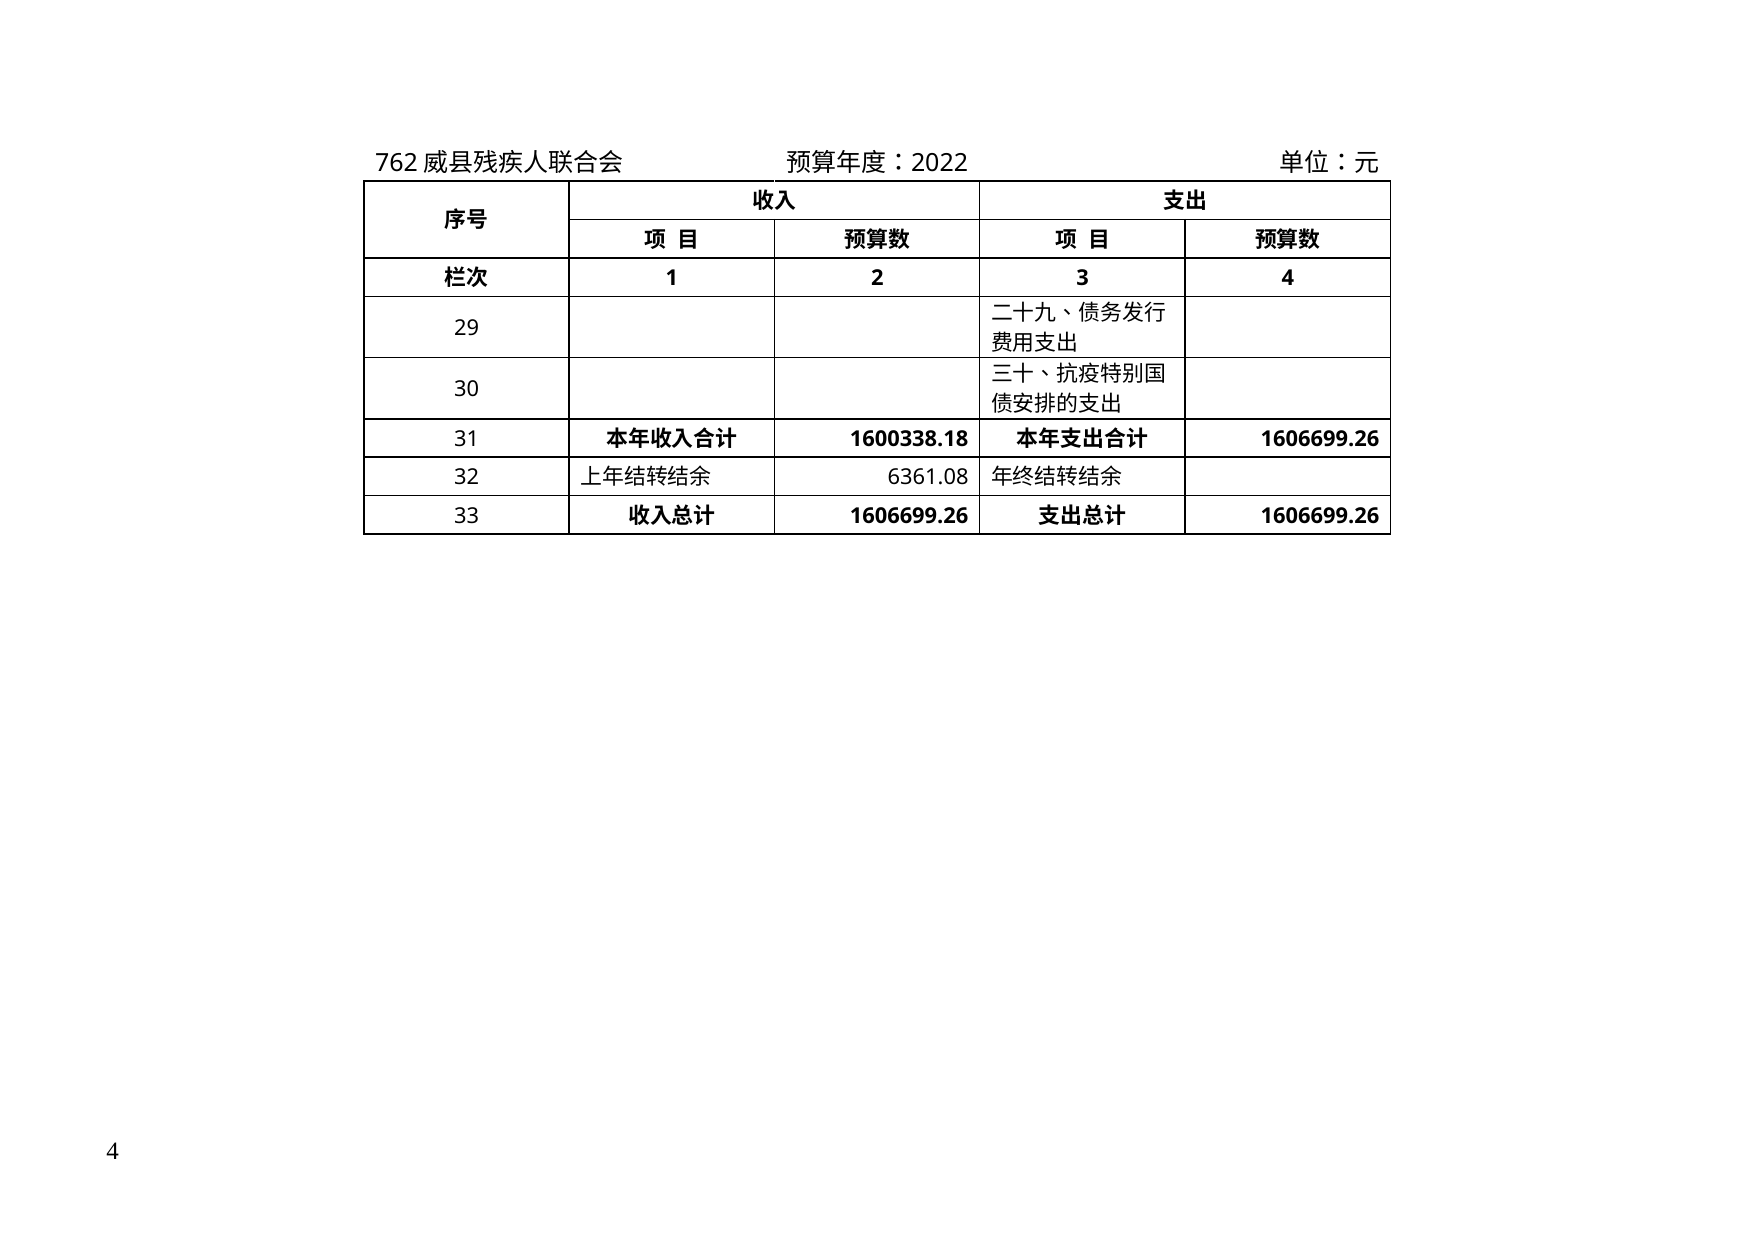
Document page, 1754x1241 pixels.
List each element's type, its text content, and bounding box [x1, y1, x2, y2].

table_cell 预算数 [1186, 220, 1390, 257]
table_cell 收入 [570, 182, 979, 219]
table_cell 项 目 [570, 220, 774, 257]
table_cell 1606699.26 [775, 496, 979, 533]
table_cell 本年收入合计 [570, 420, 774, 456]
table_cell 1 [570, 259, 774, 296]
table_cell 项 目 [980, 220, 1184, 257]
table_cell 33 [365, 496, 568, 533]
table_cell [570, 297, 774, 357]
table_cell [1186, 358, 1390, 418]
table_cell 29 [365, 297, 568, 357]
table_cell 32 [365, 458, 568, 495]
table_cell 1600338.18 [775, 420, 979, 456]
table_cell 30 [365, 358, 568, 418]
table_cell 本年支出合计 [980, 420, 1184, 456]
table_cell 4 [1186, 259, 1390, 296]
table_cell [1186, 458, 1390, 495]
table_cell 1606699.26 [1186, 496, 1390, 533]
table_cell [570, 358, 774, 418]
table_header 762威县残疾人联合会 [365, 143, 774, 180]
table_cell 预算数 [775, 220, 979, 257]
table_cell 栏次 [365, 259, 568, 296]
table_cell 支出 [980, 182, 1390, 219]
table_cell [775, 358, 979, 418]
table_cell [775, 297, 979, 357]
table_cell 二十九、债务发行费用支出 [980, 297, 1184, 357]
table_header 预算年度：2022 [775, 143, 979, 180]
table_cell 年终结转结余 [980, 458, 1184, 495]
table_cell 支出总计 [980, 496, 1184, 533]
table_cell 31 [365, 420, 568, 456]
table_cell 1606699.26 [1186, 420, 1390, 456]
table_cell 三十、抗疫特别国债安排的支出 [980, 358, 1184, 418]
table_cell 序号 [365, 182, 568, 257]
table_header 单位：元 [980, 143, 1390, 180]
table_cell 6361.08 [775, 458, 979, 495]
table_cell 2 [775, 259, 979, 296]
table_cell 收入总计 [570, 496, 774, 533]
table_cell 上年结转结余 [570, 458, 774, 495]
table_cell [1186, 297, 1390, 357]
table_cell 3 [980, 259, 1184, 296]
